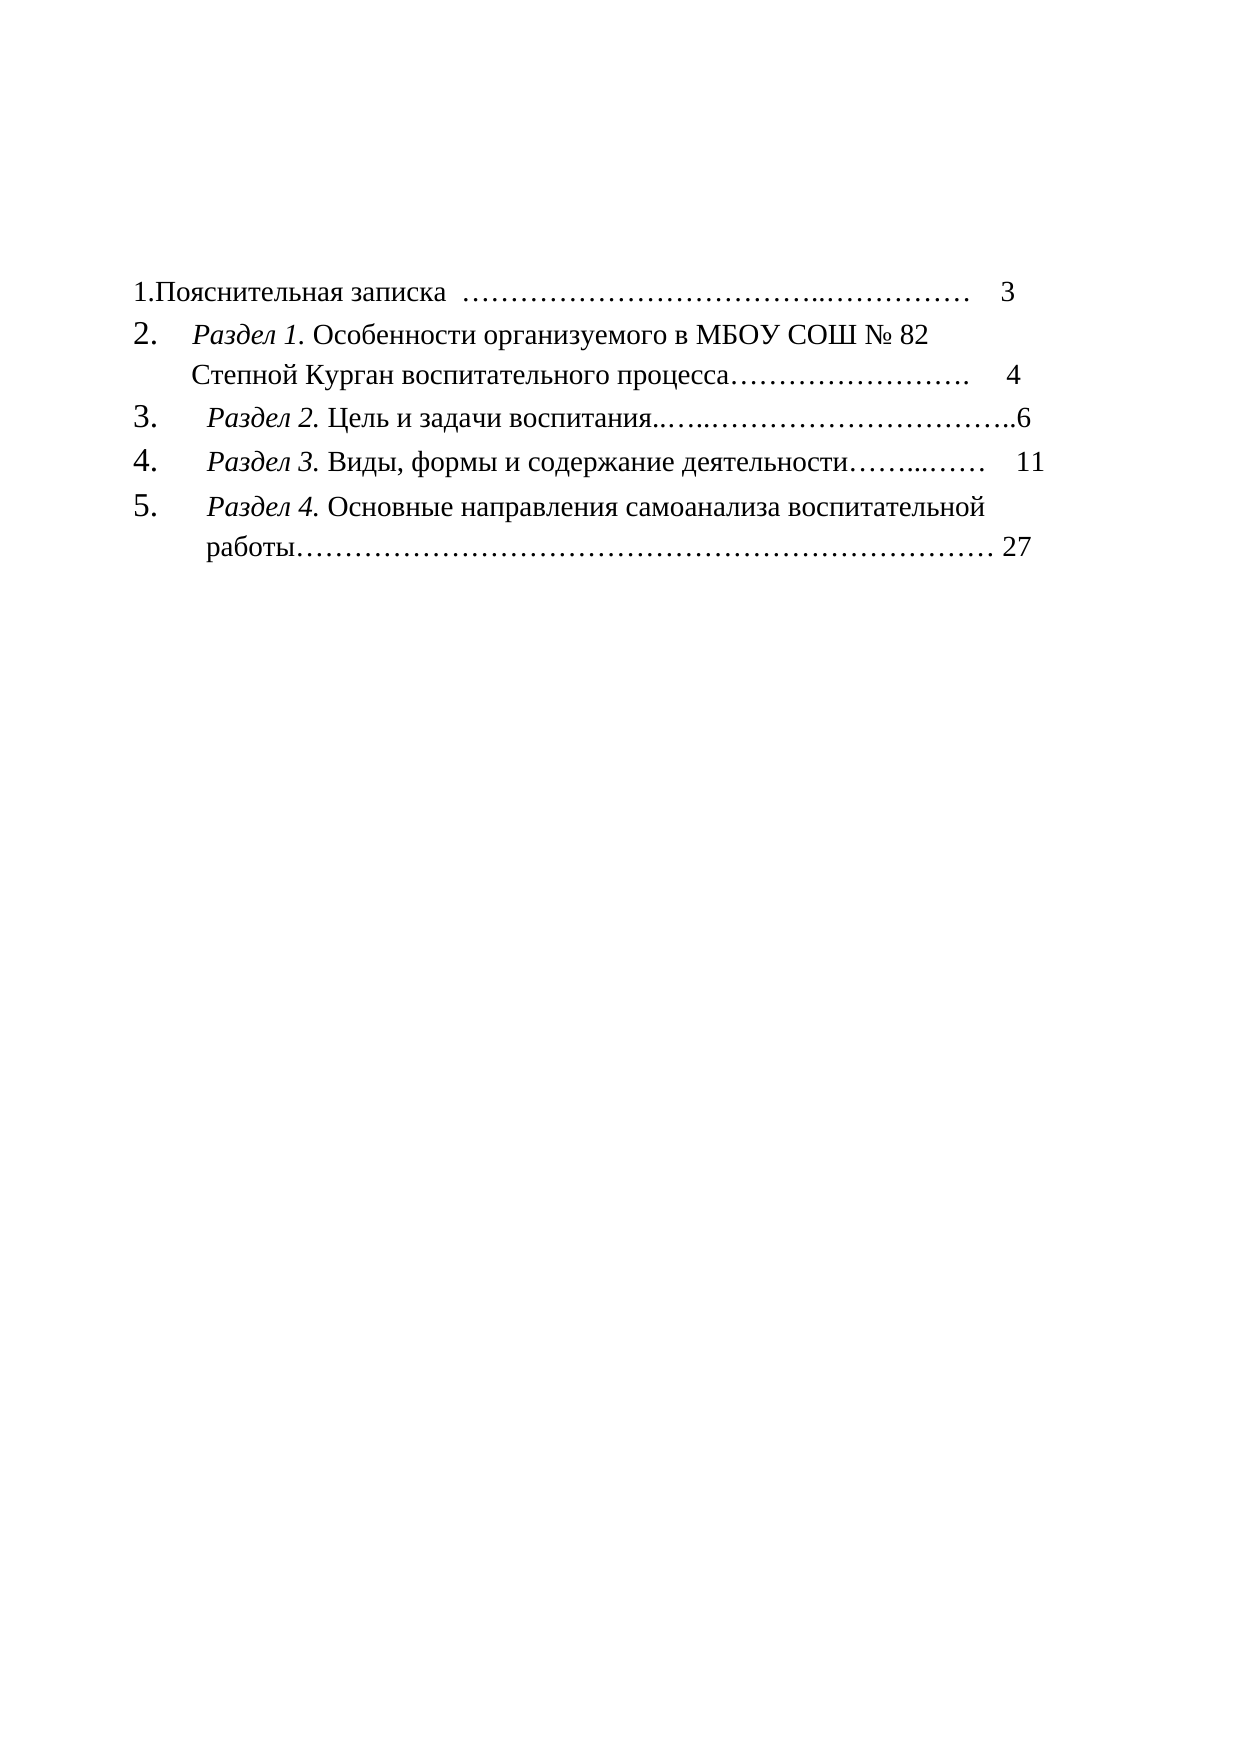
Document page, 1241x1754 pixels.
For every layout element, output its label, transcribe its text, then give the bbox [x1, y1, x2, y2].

list Раздел 3. Виды, формы и содержание деятельности……...…… 11 [133, 441, 1152, 479]
text Степной Курган воспитательного процесса……………………. 4 [133, 357, 1145, 391]
list Раздел 2. Цель и задачи воспитания..…..…………………………..6 [133, 396, 1152, 434]
list Раздел 1. Особенности организуемого в МБОУ СОШ № 82 [133, 313, 1145, 351]
subtitle 1.Пояснительная записка ………………………………..…………… 3 [133, 274, 1151, 308]
list Раздел 4. Основные направления самоанализа воспитательной [133, 485, 1152, 523]
text работы……………………………………………………………… 27 [133, 529, 1145, 563]
